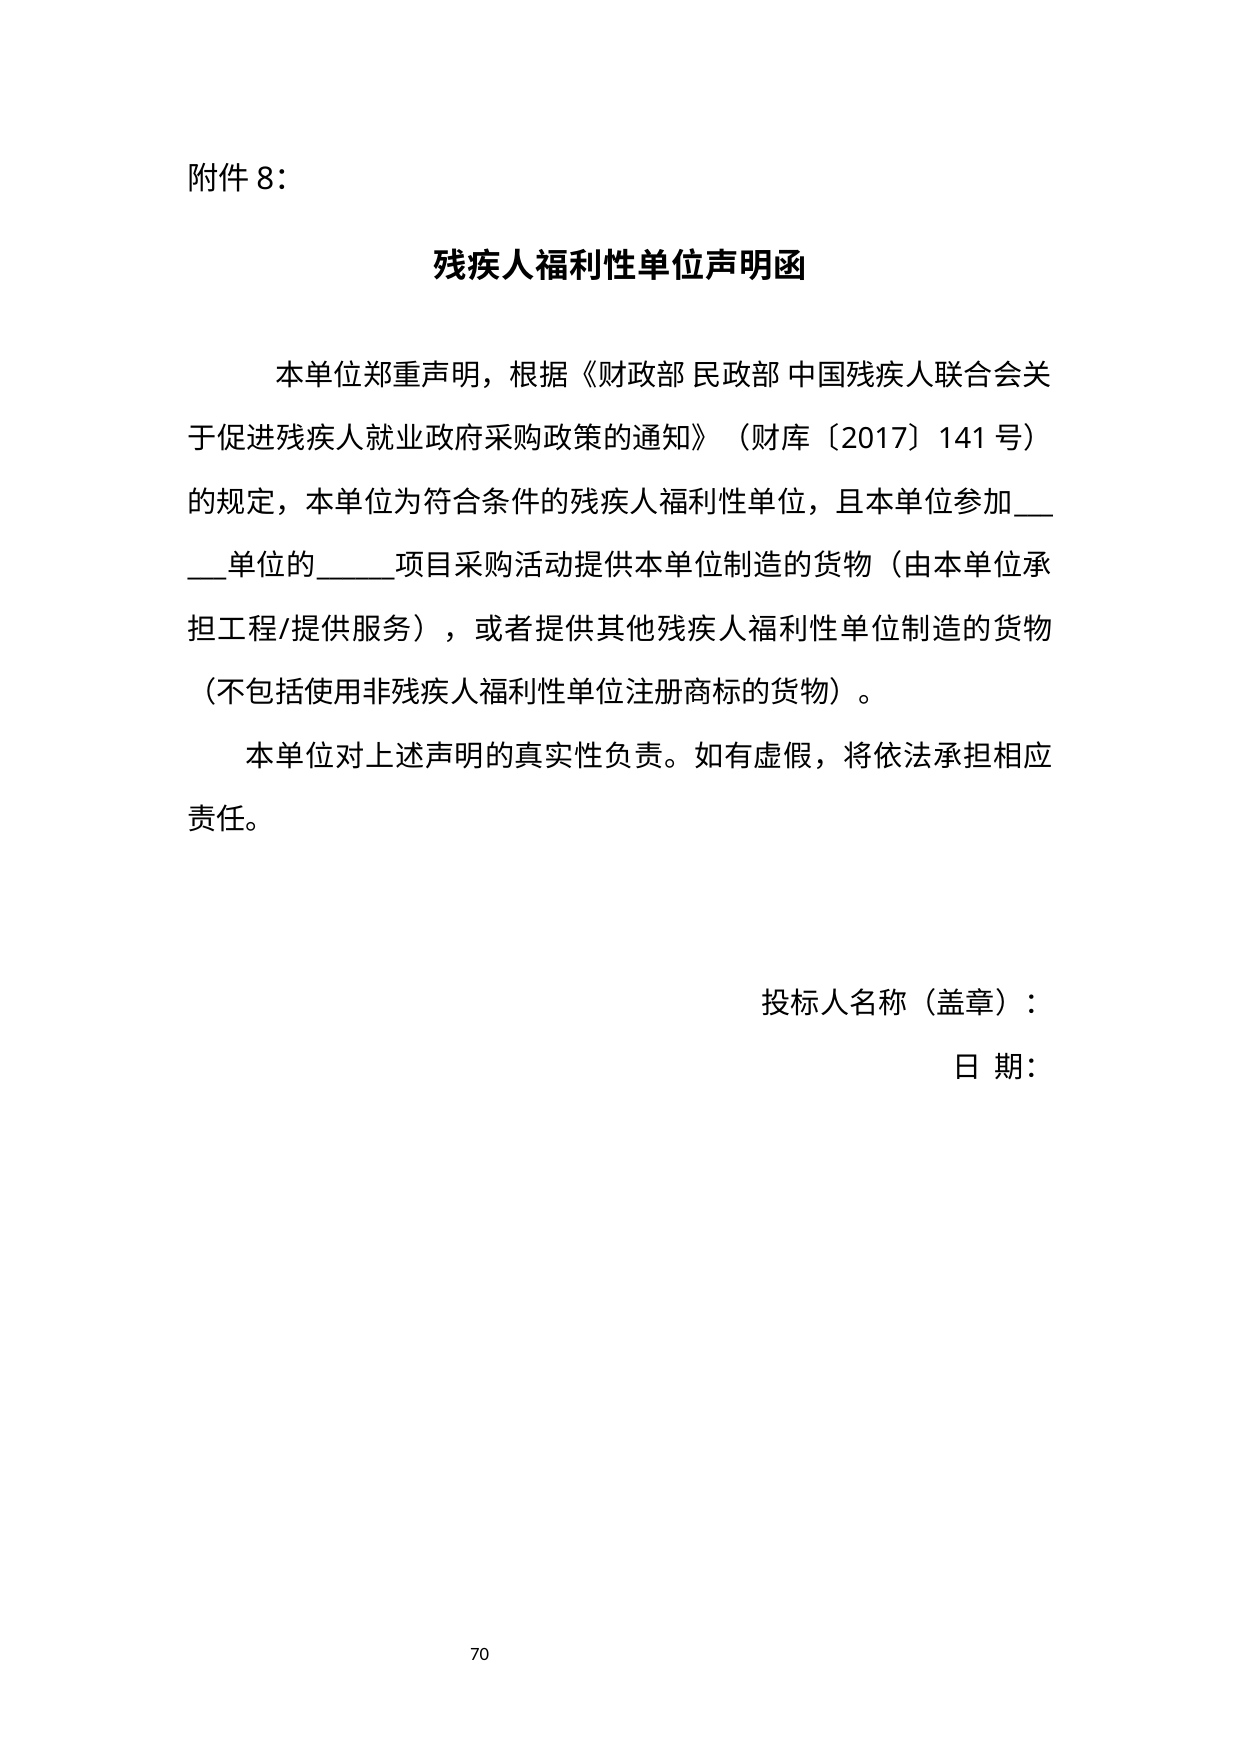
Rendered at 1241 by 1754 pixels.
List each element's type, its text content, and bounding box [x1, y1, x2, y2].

text 残疾人福利性单位声明函 [187, 229, 1053, 290]
text 日 期： [187, 1043, 1053, 1086]
text 附件8： [187, 153, 1053, 199]
text 本单位郑重声明，根据《财政部 民政部 中国残疾人联合会关于促进残疾人就业政府采购政策的通知》（财库〔2017〕141号）的规定，本单位为符合条件的残疾人福利性单位，且本单位参加______单位的______项目采购活动提供本单位制造的货物（由本单位承担工程/提供服务），或者提供其他残疾人福利性单位制造的货物（不包括使用非残疾人福利性单位注册商标的货物）。 [187, 351, 1053, 711]
text 本单位对上述声明的真实性负责。如有虚假，将依法承担相应责任。 [187, 732, 1053, 838]
text 投标人名称（盖章）： [187, 980, 1053, 1022]
